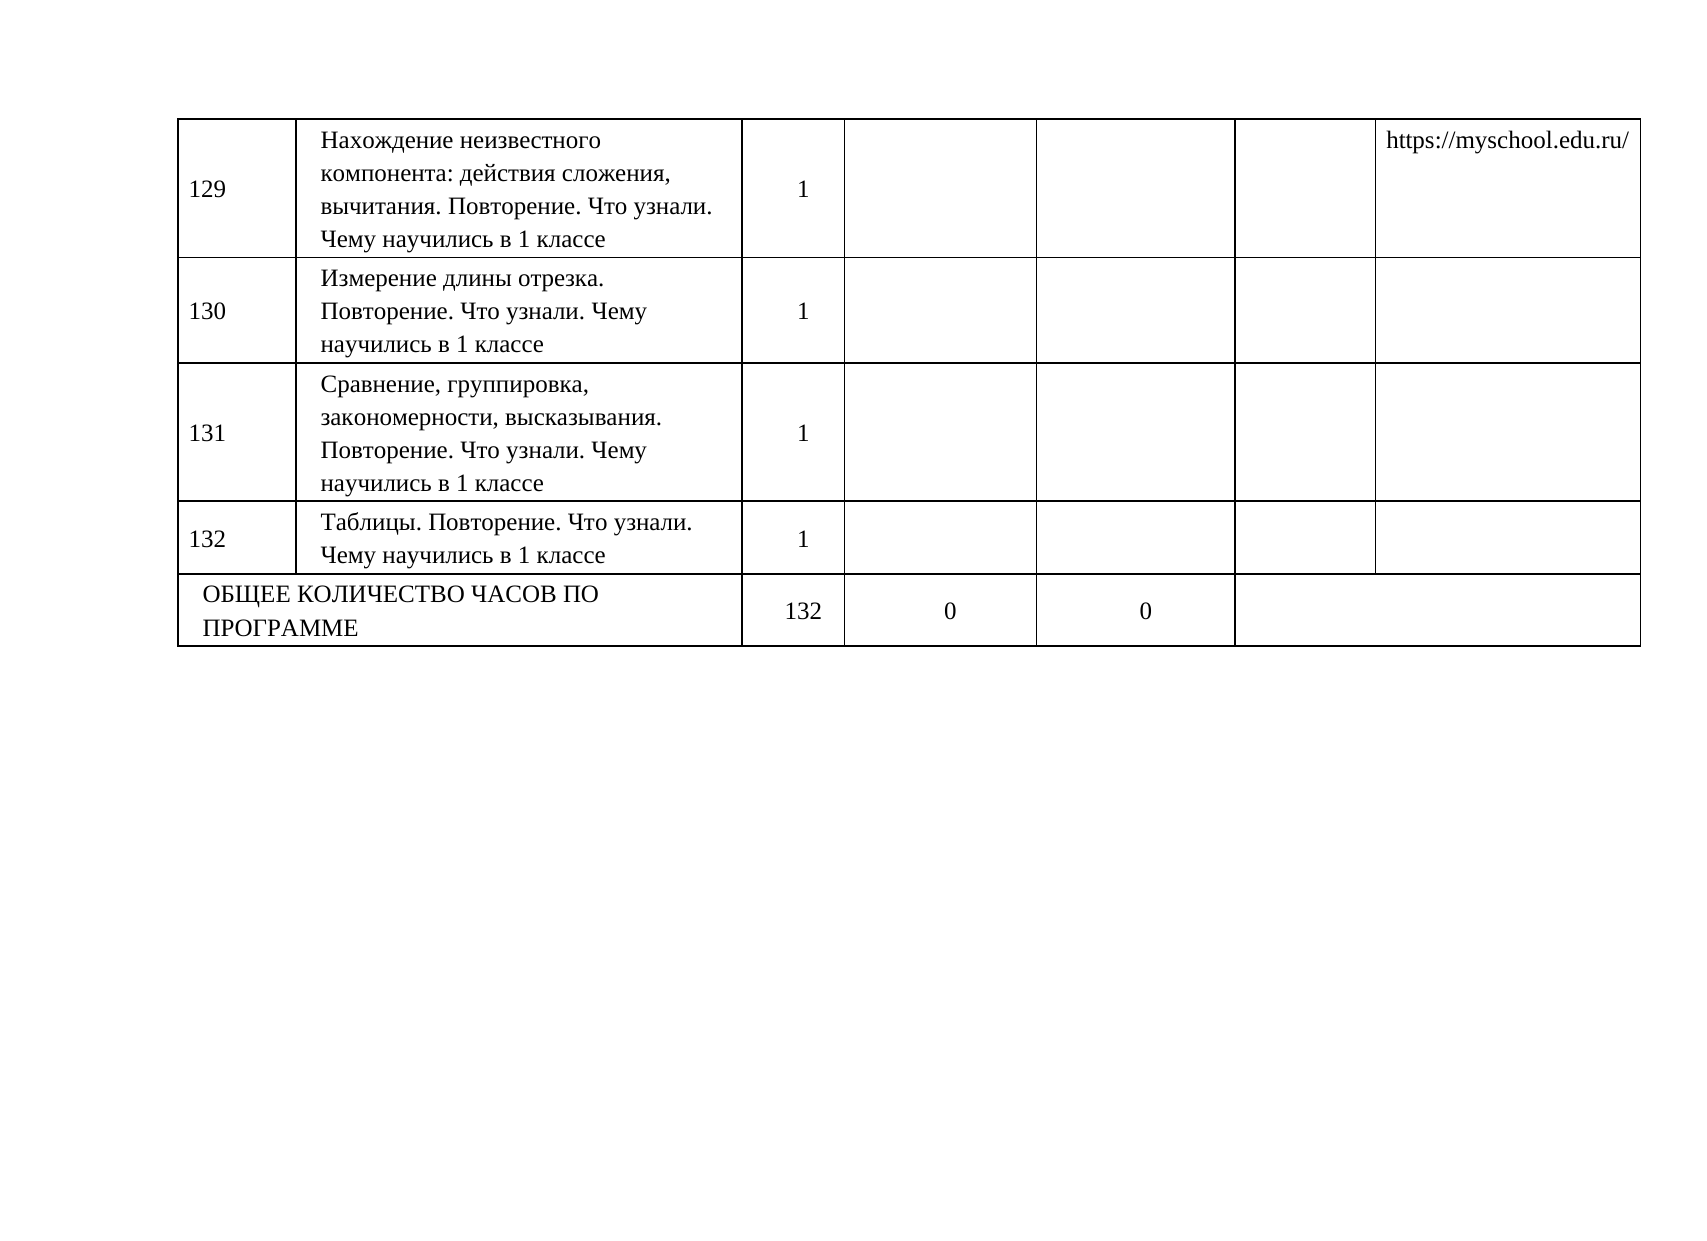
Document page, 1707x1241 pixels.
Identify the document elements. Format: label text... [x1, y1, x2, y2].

table_cell [845, 120, 1036, 257]
table_cell ОБЩЕЕ КОЛИЧЕСТВО ЧАСОВ ПО ПРОГРАММЕ [179, 575, 741, 645]
table_cell [1037, 502, 1234, 573]
table_cell 131 [179, 364, 295, 500]
table_cell [1236, 502, 1375, 573]
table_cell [1376, 120, 1640, 257]
table_cell [1376, 364, 1640, 500]
table_cell [1376, 258, 1640, 362]
table_cell [845, 502, 1036, 573]
table_cell [1236, 120, 1375, 257]
table_cell 132 [179, 502, 295, 573]
table_cell Нахождение неизвестного компонента: действия сложения, вычитания. Повторение. Что узнали. Чему научились в 1 классе [297, 120, 741, 257]
table_cell [1376, 502, 1640, 573]
table_cell Таблицы. Повторение. Что узнали. Чему научились в 1 классе [297, 502, 741, 573]
table_cell [1037, 120, 1234, 257]
table_cell 1 [743, 364, 844, 500]
table_cell [1037, 364, 1234, 500]
table_cell [845, 258, 1036, 362]
table_cell 1 [743, 258, 844, 362]
table_cell Сравнение, группировка, закономерности, высказывания. Повторение. Что узнали. Чему научились в 1 классе [297, 364, 741, 500]
table_cell Измерение длины отрезка. Повторение. Что узнали. Чему научились в 1 классе [297, 258, 741, 362]
table_cell [1037, 258, 1234, 362]
table_cell [1236, 575, 1640, 645]
table_cell 0 [845, 575, 1036, 645]
table_cell 130 [179, 258, 295, 362]
table_cell 132 [743, 575, 844, 645]
table_cell [1236, 364, 1375, 500]
table_cell 129 [179, 120, 295, 257]
table_cell 1 [743, 120, 844, 257]
table_cell [845, 364, 1036, 500]
table_cell [1236, 258, 1375, 362]
table_cell 0 [1037, 575, 1234, 645]
table_cell 1 [743, 502, 844, 573]
